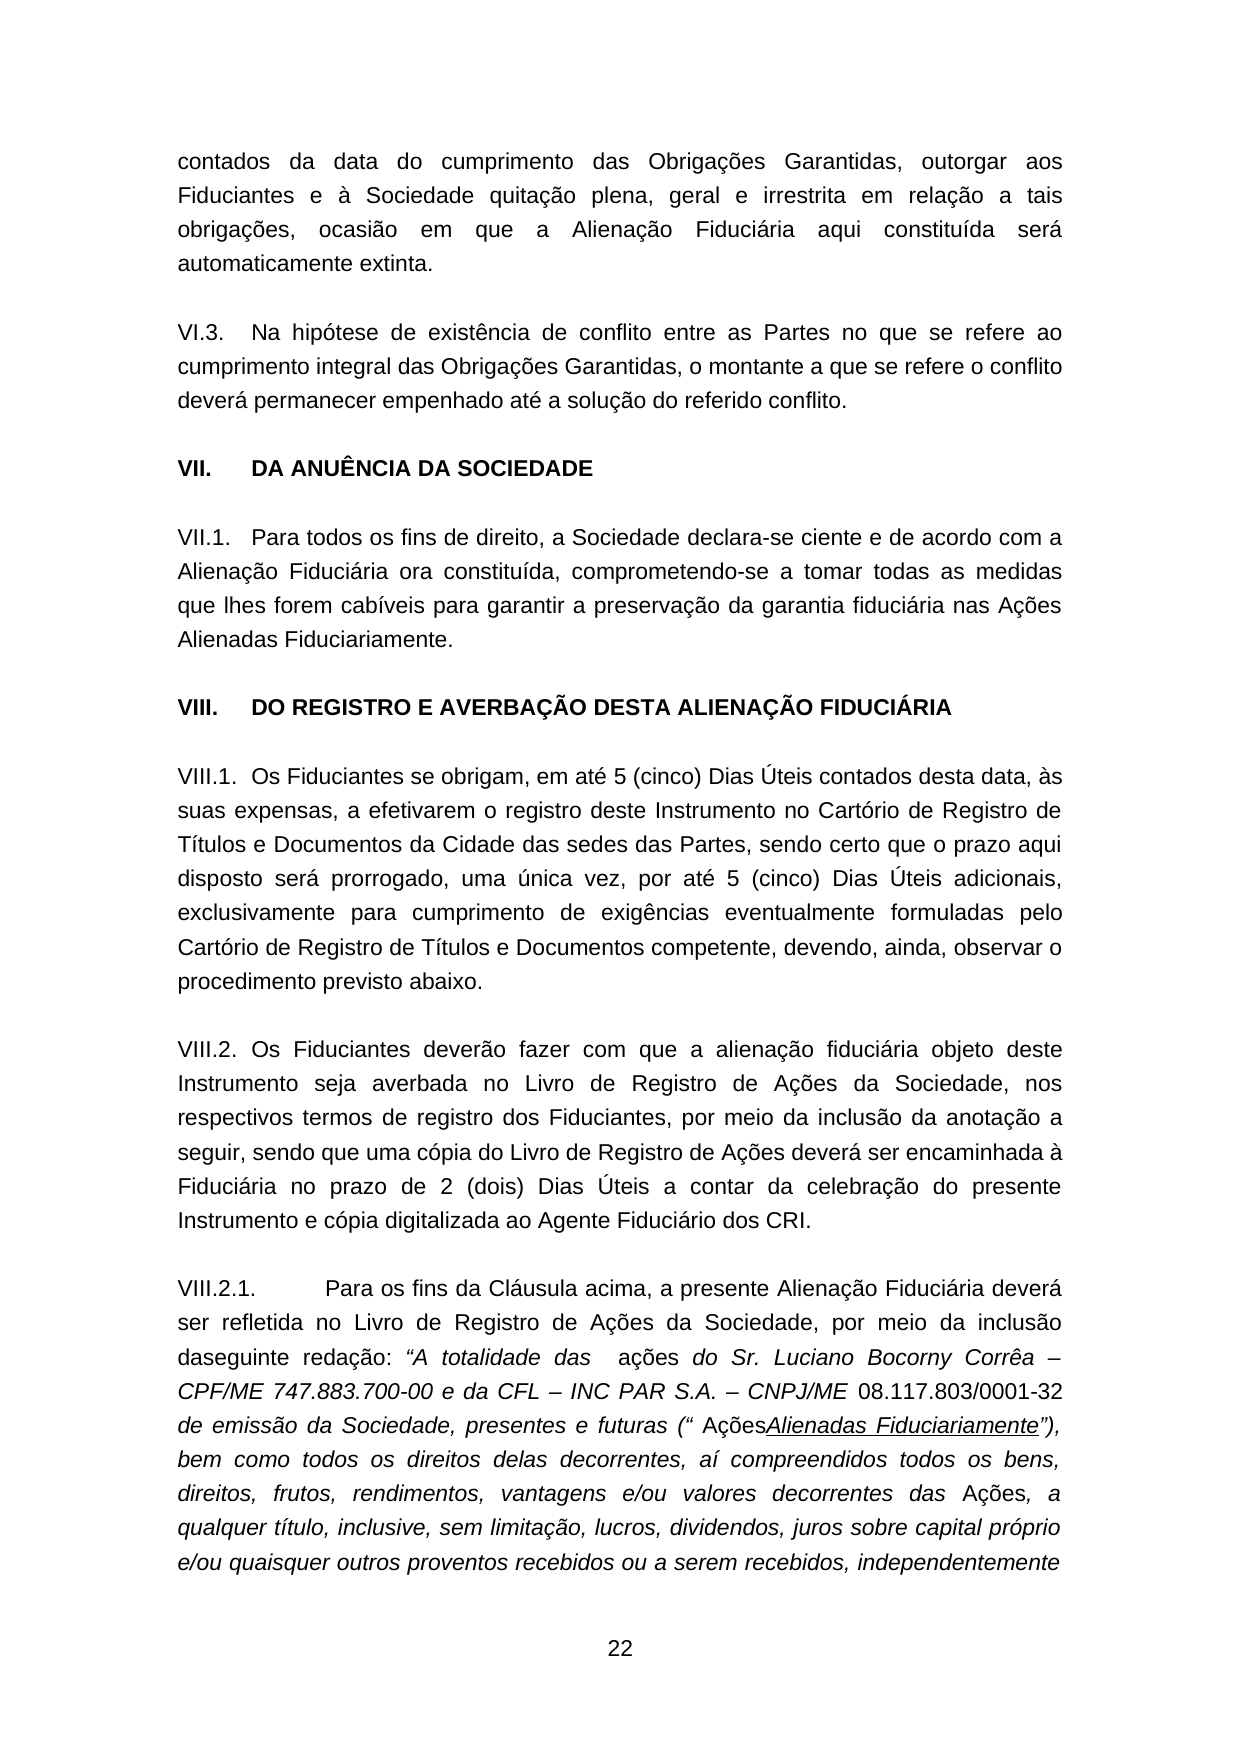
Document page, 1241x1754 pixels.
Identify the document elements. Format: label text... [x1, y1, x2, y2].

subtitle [177, 1275, 1063, 1575]
subtitle Os Fiduciantes se obrigam, em até 5 (cinco) Dias Úteis contados desta data, às suas expensas, a efetivarem o registro deste Instrumento no Cartório de Registro de Títulos e Documentos da Cidade das sedes das Partes, sendo certo que o prazo aqui disposto será prorrogado, uma única vez, por até 5 (cinco) Dias Úteis adicionais, exclusivamente para cumprimento de exigências eventualmente formuladas pelo Cartório de Registro de Títulos e Documentos competente, devendo, ainda, observar o procedimento previsto abaixo. [177, 763, 1063, 994]
subtitle Na hipótese de existência de conflito entre as Partes no que se refere ao cumprimento integral das Obrigações Garantidas, o montante a que se refere o conflito deverá permanecer empenhado até a solução do referido conflito. [177, 318, 1063, 413]
subtitle Para todos os fins de direito, a Sociedade declara-se ciente e de acordo com a Alienação Fiduciária ora constituída, comprometendo-se a tomar todas as medidas que lhes forem cabíveis para garantir a preservação da garantia fiduciária nas Ações Alienadas Fiduciariamente. [177, 523, 1063, 652]
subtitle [177, 148, 1063, 276]
subtitle DO REGISTRO E AVERBAÇÃO DESTA ALIENAÇÃO FIDUCIÁRIA [177, 694, 1063, 721]
subtitle DA ANUÊNCIA DA SOCIEDADE [177, 455, 1063, 481]
subtitle Os Fiduciantes deverão fazer com que a alienação fiduciária objeto deste Instrumento seja averbada no Livro de Registro de Ações da Sociedade, nos respectivos termos de registro dos Fiduciantes, por meio da inclusão da anotação a seguir, sendo que uma cópia do Livro de Registro de Ações deverá ser encaminhada à Fiduciária no prazo de 2 (dois) Dias Úteis a contar da celebração do presente Instrumento e cópia digitalizada ao Agente Fiduciário dos CRI. [177, 1036, 1063, 1233]
